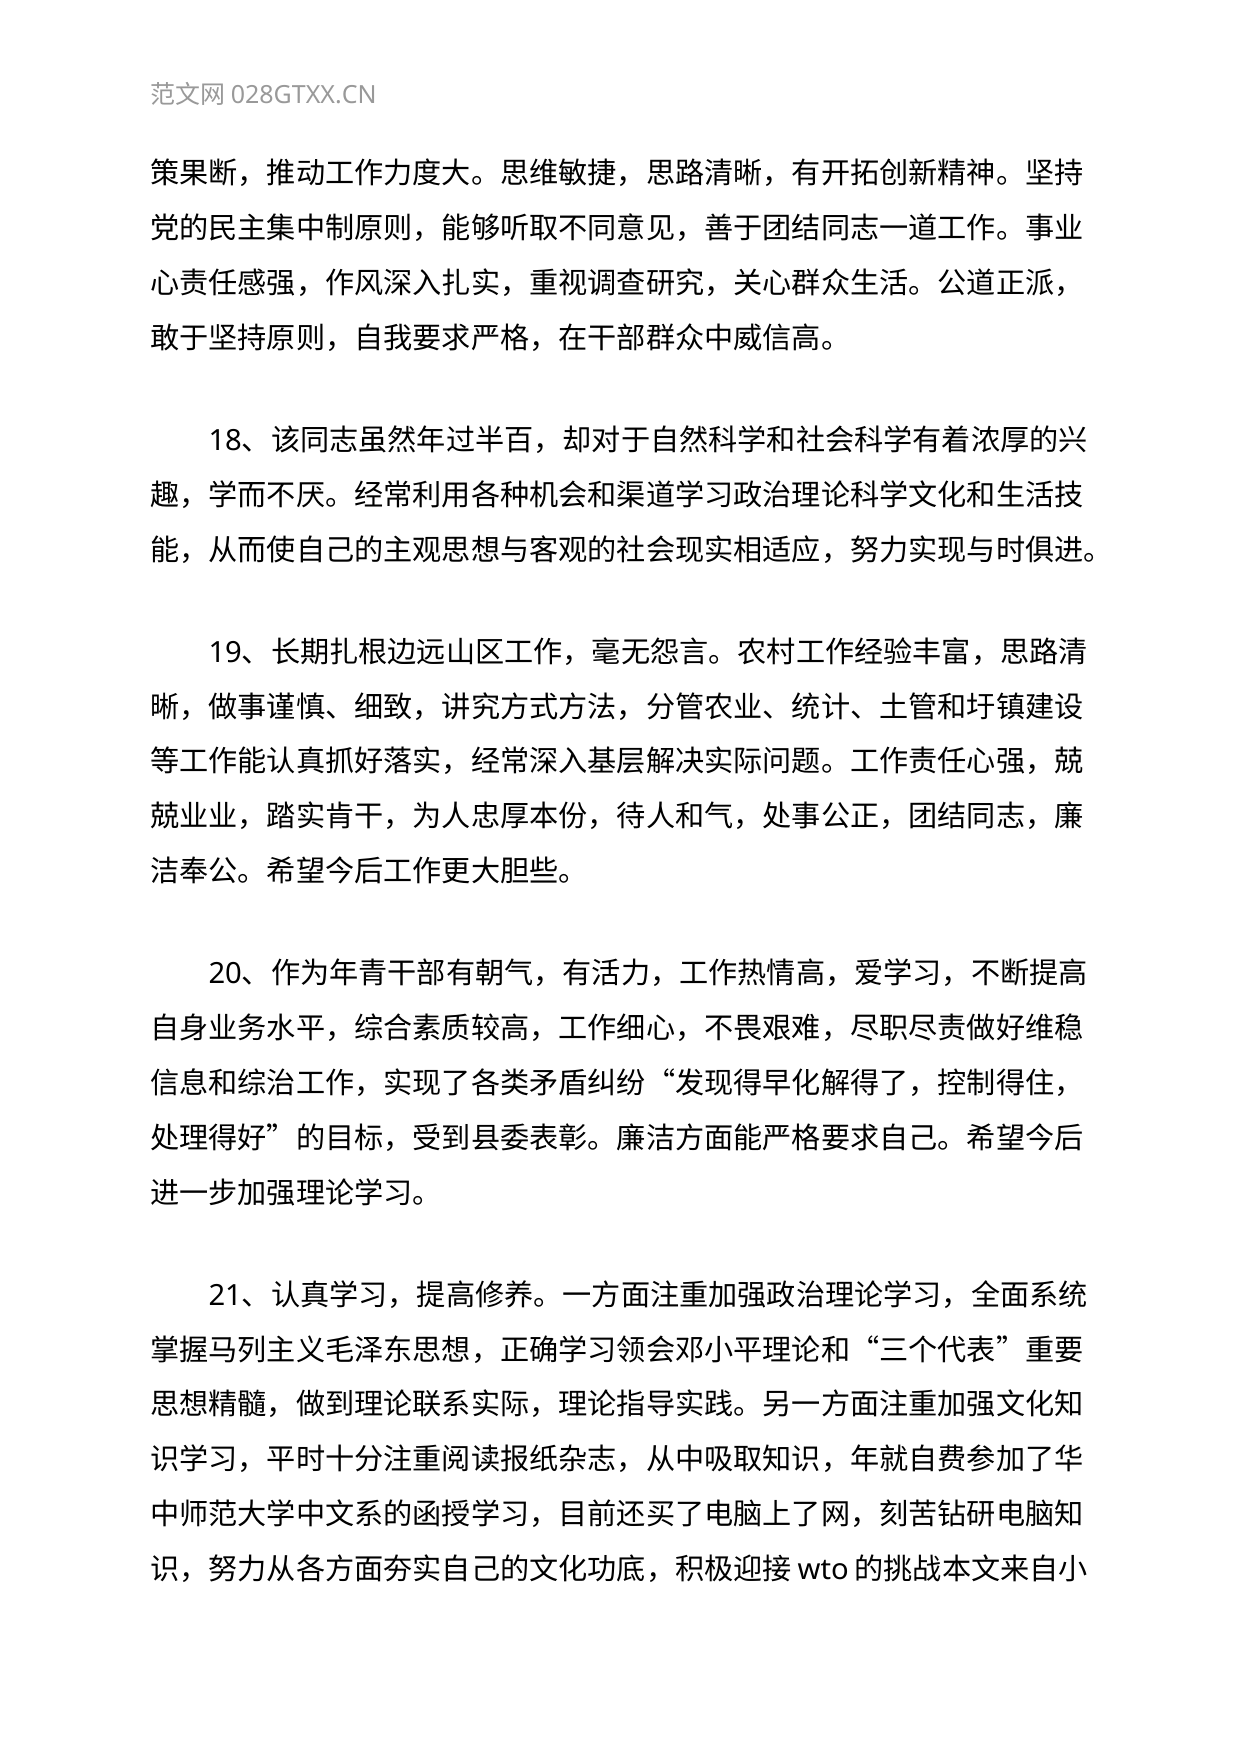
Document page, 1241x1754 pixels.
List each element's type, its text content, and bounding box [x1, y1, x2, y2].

text 19、长期扎根边远山区工作，毫无怨言。农村工作经验丰富，思路清晰，做事谨慎、细致，讲究方式方法，分管农业、统计、土管和圩镇建设等工作能认真抓好落实，经常深入基层解决实际问题。工作责任心强，兢兢业业，踏实肯干，为人忠厚本份，待人和气，处事公正，团结同志，廉洁奉公。希望今后工作更大胆些。 [150, 628, 1090, 890]
text 18、该同志虽然年过半百，却对于自然科学和社会科学有着浓厚的兴趣，学而不厌。经常利用各种机会和渠道学习政治理论科学文化和生活技能，从而使自己的主观思想与客观的社会现实相适应，努力实现与时俱进。 [150, 416, 1090, 569]
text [150, 150, 1090, 357]
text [150, 1271, 1090, 1588]
text 20、作为年青干部有朝气，有活力，工作热情高，爱学习，不断提高自身业务水平，综合素质较高，工作细心，不畏艰难，尽职尽责做好维稳信息和综治工作，实现了各类矛盾纠纷“发现得早化解得了，控制得住，处理得好”的目标，受到县委表彰。廉洁方面能严格要求自己。希望今后进一步加强理论学习。 [150, 949, 1090, 1212]
